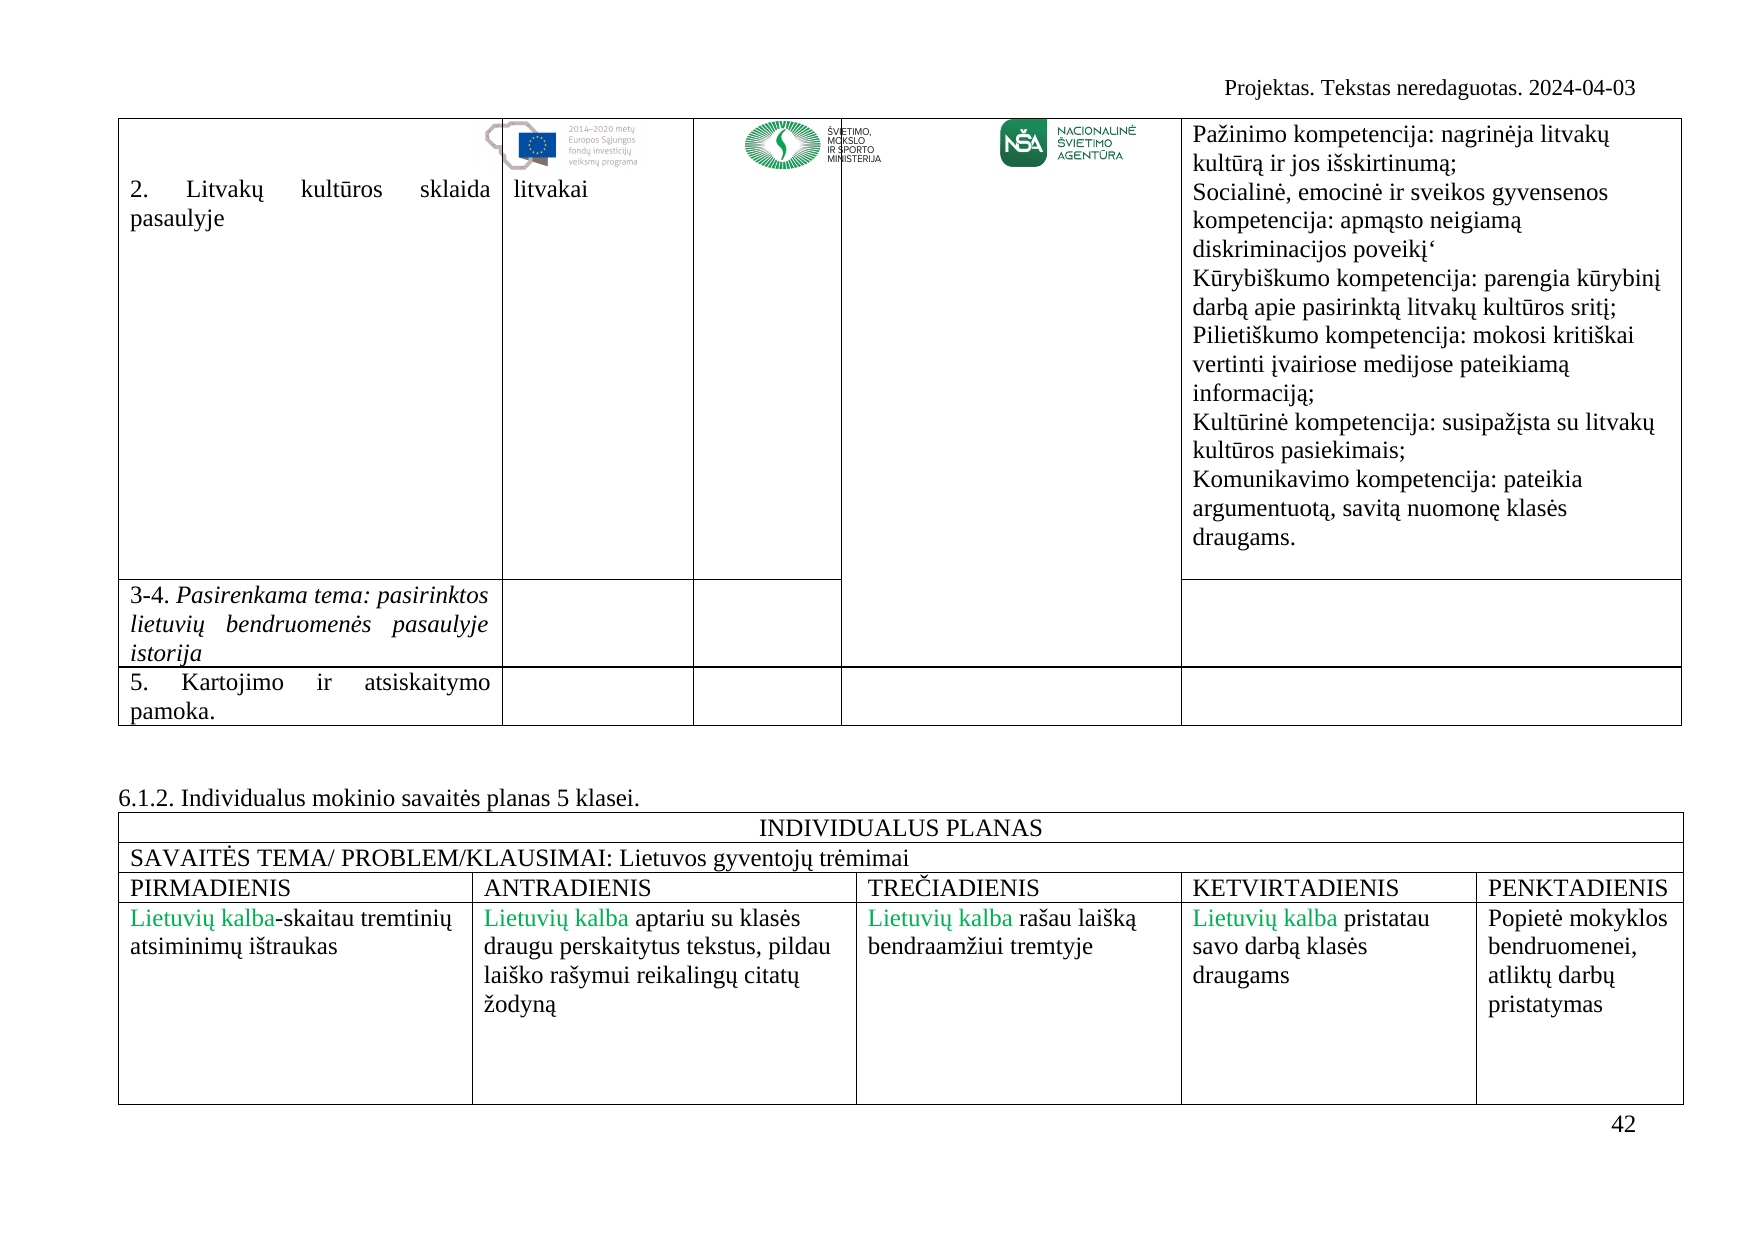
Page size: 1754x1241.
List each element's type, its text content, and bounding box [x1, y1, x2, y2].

table_cell [1182, 580, 1681, 666]
table_cell [842, 668, 1181, 725]
table_cell KETVIRTADIENIS [1182, 873, 1476, 902]
table_cell SAVAITĖS TEMA/ PROBLEM/KLAUSIMAI: Lietuvos gyventojų trėmimai [119, 843, 1683, 872]
table_cell litvakai [503, 119, 693, 579]
table_cell [694, 119, 841, 579]
table_cell ANTRADIENIS [473, 873, 856, 902]
text 6.1.2. Individualus mokinio savaitės planas 5 klasei. [118, 783, 1636, 812]
table_cell PIRMADIENIS [119, 873, 472, 902]
table_cell Pažinimo kompetencija: nagrinėja litvakų kultūrą ir jos išskirtinumą; Socialinė, emocinė ir sveikos gyvensenos kompetencija: apmąsto neigiamą diskriminacijos poveikį‘ Kūrybiškumo kompetencija: parengia kūrybinį darbą apie pasirinktą litvakų kultūros sritį; Pilietiškumo kompetencija: mokosi kritiškai vertinti įvairiose medijose pateikiamą informaciją; Kultūrinė kompetencija: susipažįsta su litvakų kultūros pasiekimais; Komunikavimo kompetencija: pateikia argumentuotą, savitą nuomonę klasės draugams. [1182, 119, 1681, 579]
table_cell Lietuvių kalba aptariu su klasės draugu perskaitytus tekstus, pildau laiško rašymui reikalingų citatų žodyną [473, 903, 856, 1104]
table_cell TREČIADIENIS [857, 873, 1181, 902]
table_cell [1477, 903, 1683, 1104]
table_cell Lietuvių kalba-skaitau tremtinių atsiminimų ištraukas [119, 903, 472, 1104]
table_cell [694, 668, 841, 725]
table_cell 5. Kartojimo ir atsiskaitymo pamoka. [119, 668, 502, 725]
table_cell 3-4. Pasirenkama tema: pasirinktos lietuvių bendruomenės pasaulyje istorija [119, 580, 502, 666]
table_cell Lietuvių kalba pristatau savo darbą klasės draugams [1182, 903, 1476, 1104]
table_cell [842, 119, 1181, 666]
table_cell [503, 580, 693, 666]
table_header INDIVIDUALUS PLANAS [119, 813, 1683, 842]
table_cell Lietuvių kalba rašau laišką bendraamžiui tremtyje [857, 903, 1181, 1104]
table_cell [503, 668, 693, 725]
table_cell 2. Litvakų kultūros sklaida pasaulyje [119, 119, 502, 579]
table_cell [1182, 668, 1681, 725]
table_cell [694, 580, 841, 666]
table_cell PENKTADIENIS [1477, 873, 1683, 902]
